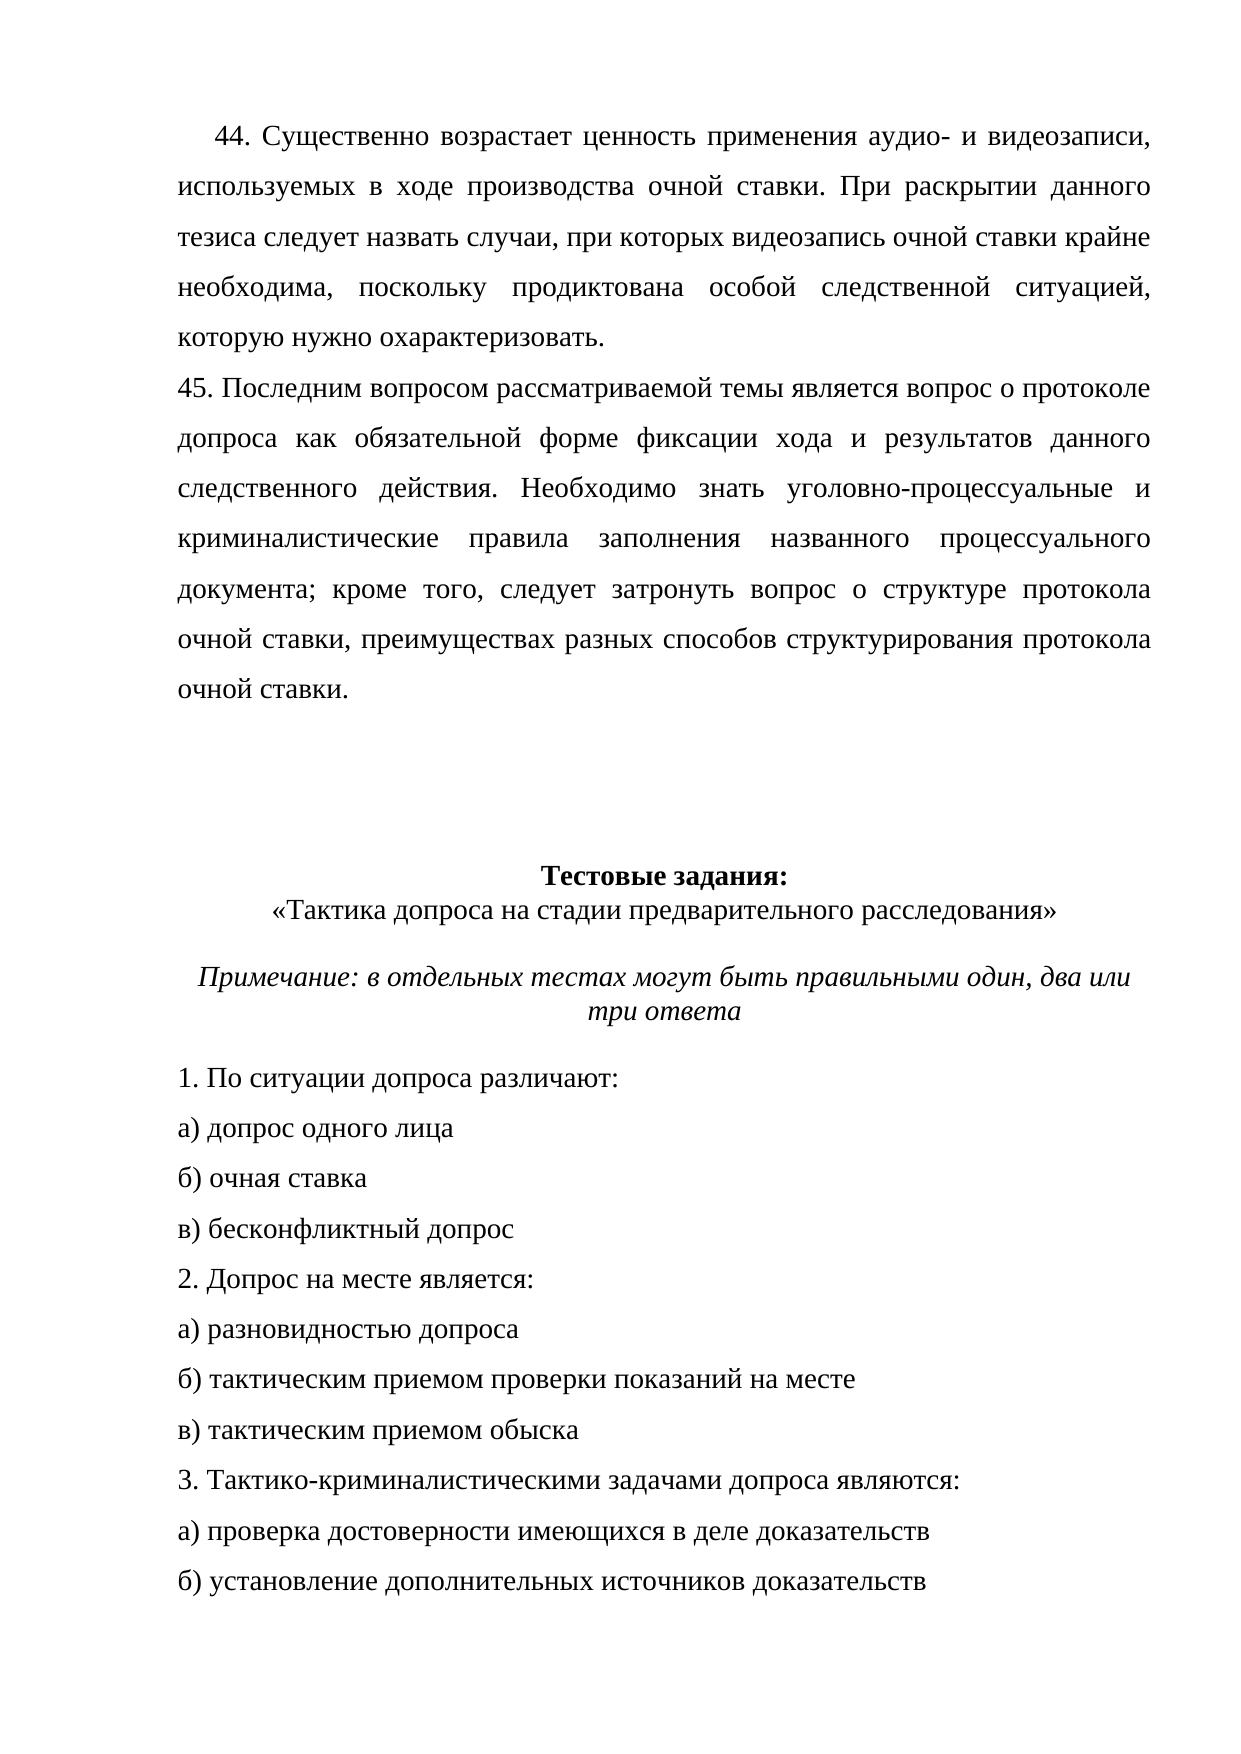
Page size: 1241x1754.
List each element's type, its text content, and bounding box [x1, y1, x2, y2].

text Тестовые задания: [177, 858, 1152, 892]
text 1. По ситуации допроса различают: [177, 1060, 1152, 1093]
text в) тактическим приемом обыска [177, 1412, 1152, 1446]
text б) очная ставка [177, 1160, 1152, 1194]
text 44. Существенно возрастает ценность применения аудио- и видеозаписи, используемых в ходе производства очной ставки. При раскрытии данного тезиса следует назвать случаи, при которых видеозапись очной ставки крайне необходима, поскольку продиктована особой следственной ситуацией, которую нужно охарактеризовать. [177, 118, 1152, 353]
text Примечание: в отдельных тестах могут быть правильными один, два или три ответа [177, 959, 1152, 1026]
text а) проверка достоверности имеющихся в деле доказательств [177, 1513, 1152, 1546]
text в) бесконфликтный допрос [177, 1211, 1152, 1244]
text б) установление дополнительных источников доказательств [177, 1563, 1152, 1596]
text «Тактика допроса на стадии предварительного расследования» [177, 892, 1152, 926]
text 3. Тактико-криминалистическими задачами допроса являются: [177, 1462, 1152, 1496]
text а) разновидностью допроса [177, 1311, 1152, 1345]
text 45. Последним вопросом рассматриваемой темы является вопрос о протоколе допроса как обязательной форме фиксации хода и результатов данного следственного действия. Необходимо знать уголовно-процессуальные и криминалистические правила заполнения названного процессуального документа; кроме того, следует затронуть вопрос о структуре протокола очной ставки, преимуществах разных способов структурирования протокола очной ставки. [177, 370, 1152, 705]
text 2. Допрос на месте является: [177, 1261, 1152, 1294]
text б) тактическим приемом проверки показаний на месте [177, 1362, 1152, 1395]
text а) допрос одного лица [177, 1110, 1152, 1144]
